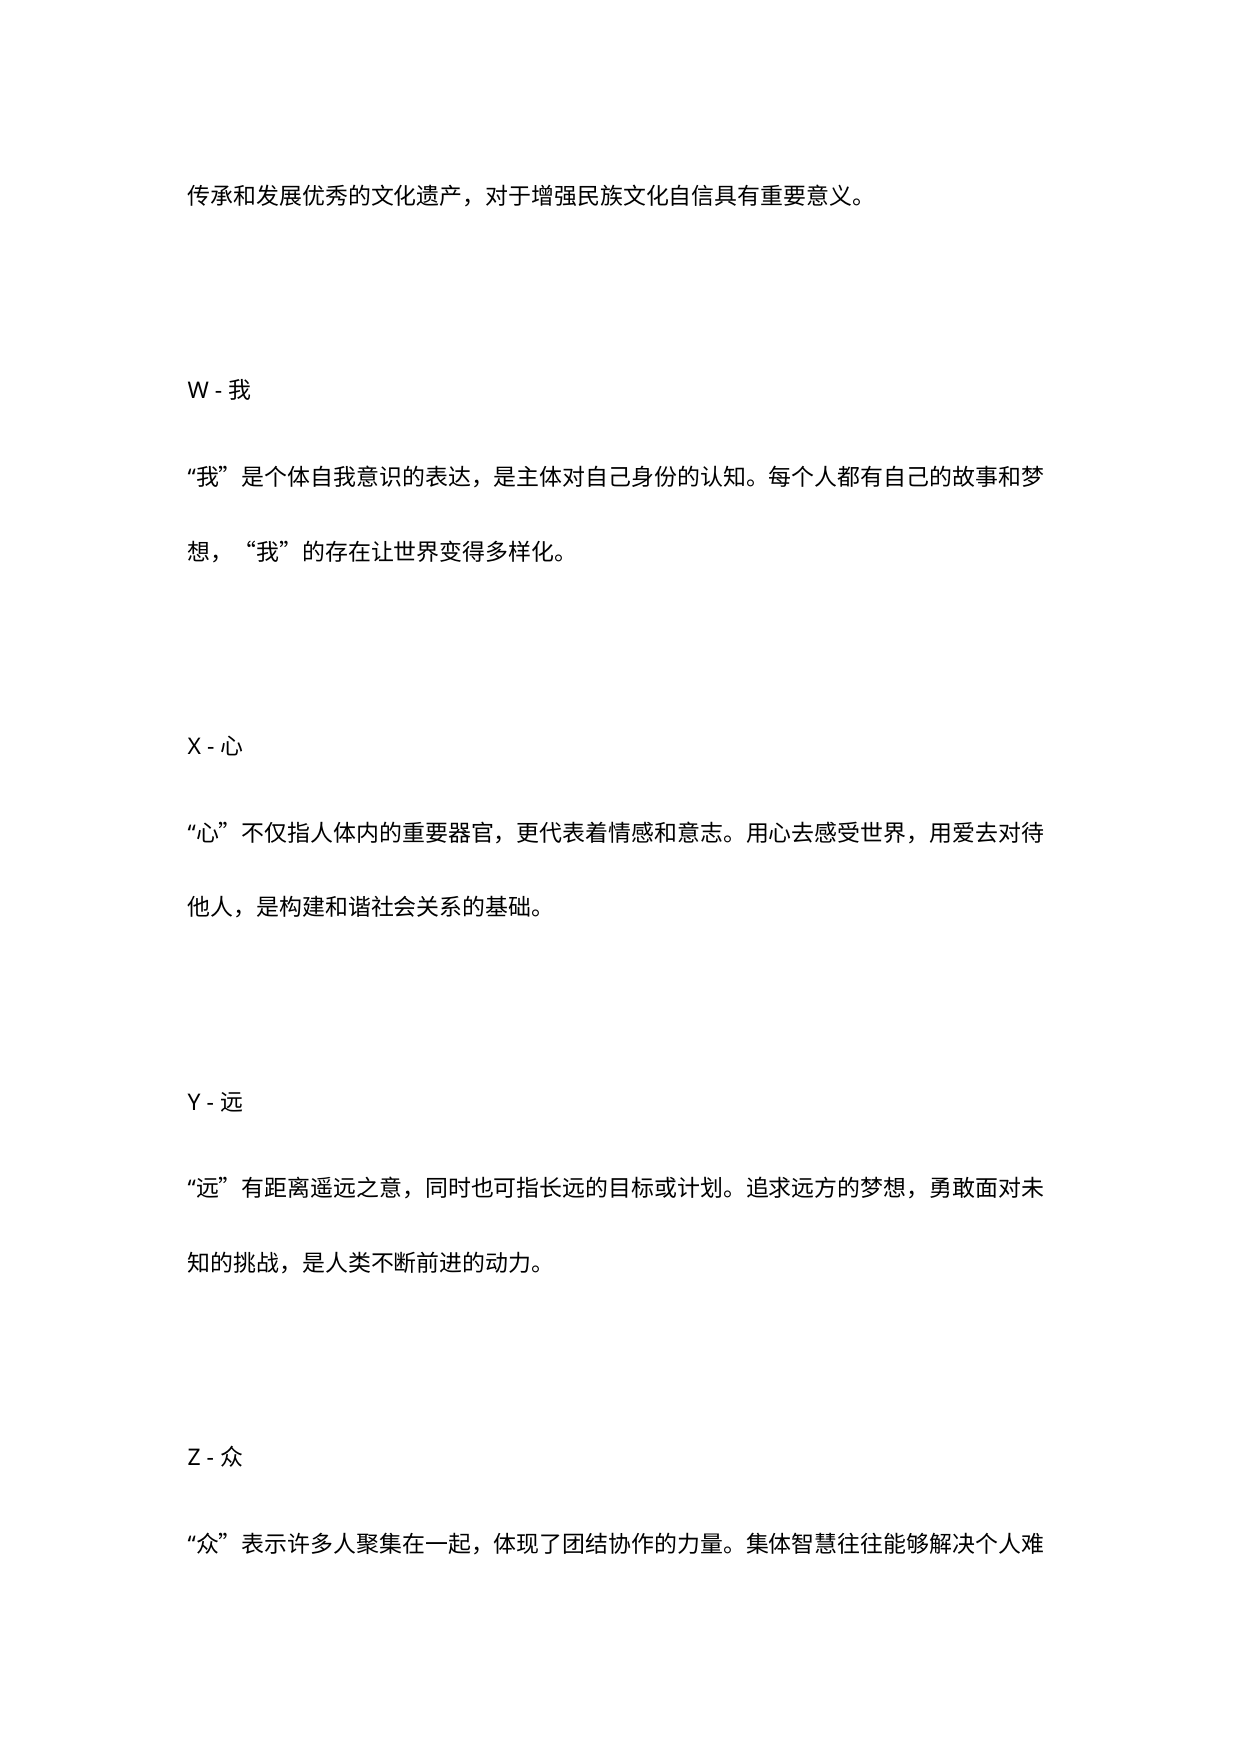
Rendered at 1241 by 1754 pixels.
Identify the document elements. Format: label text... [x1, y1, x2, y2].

text W - 我 [187, 356, 1053, 421]
text “远”有距离遥远之意，同时也可指长远的目标或计划。追求远方的梦想，勇敢面对未知的挑战，是人类不断前进的动力。 [187, 1154, 1053, 1294]
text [187, 162, 1053, 227]
text Z - 众 [187, 1423, 1053, 1488]
text “我”是个体自我意识的表达，是主体对自己身份的认知。每个人都有自己的故事和梦想，“我”的存在让世界变得多样化。 [187, 443, 1053, 583]
text Y - 远 [187, 1067, 1053, 1132]
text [187, 1510, 1053, 1575]
text “心”不仅指人体内的重要器官，更代表着情感和意志。用心去感受世界，用爱去对待他人，是构建和谐社会关系的基础。 [187, 798, 1053, 938]
text X - 心 [187, 712, 1053, 777]
